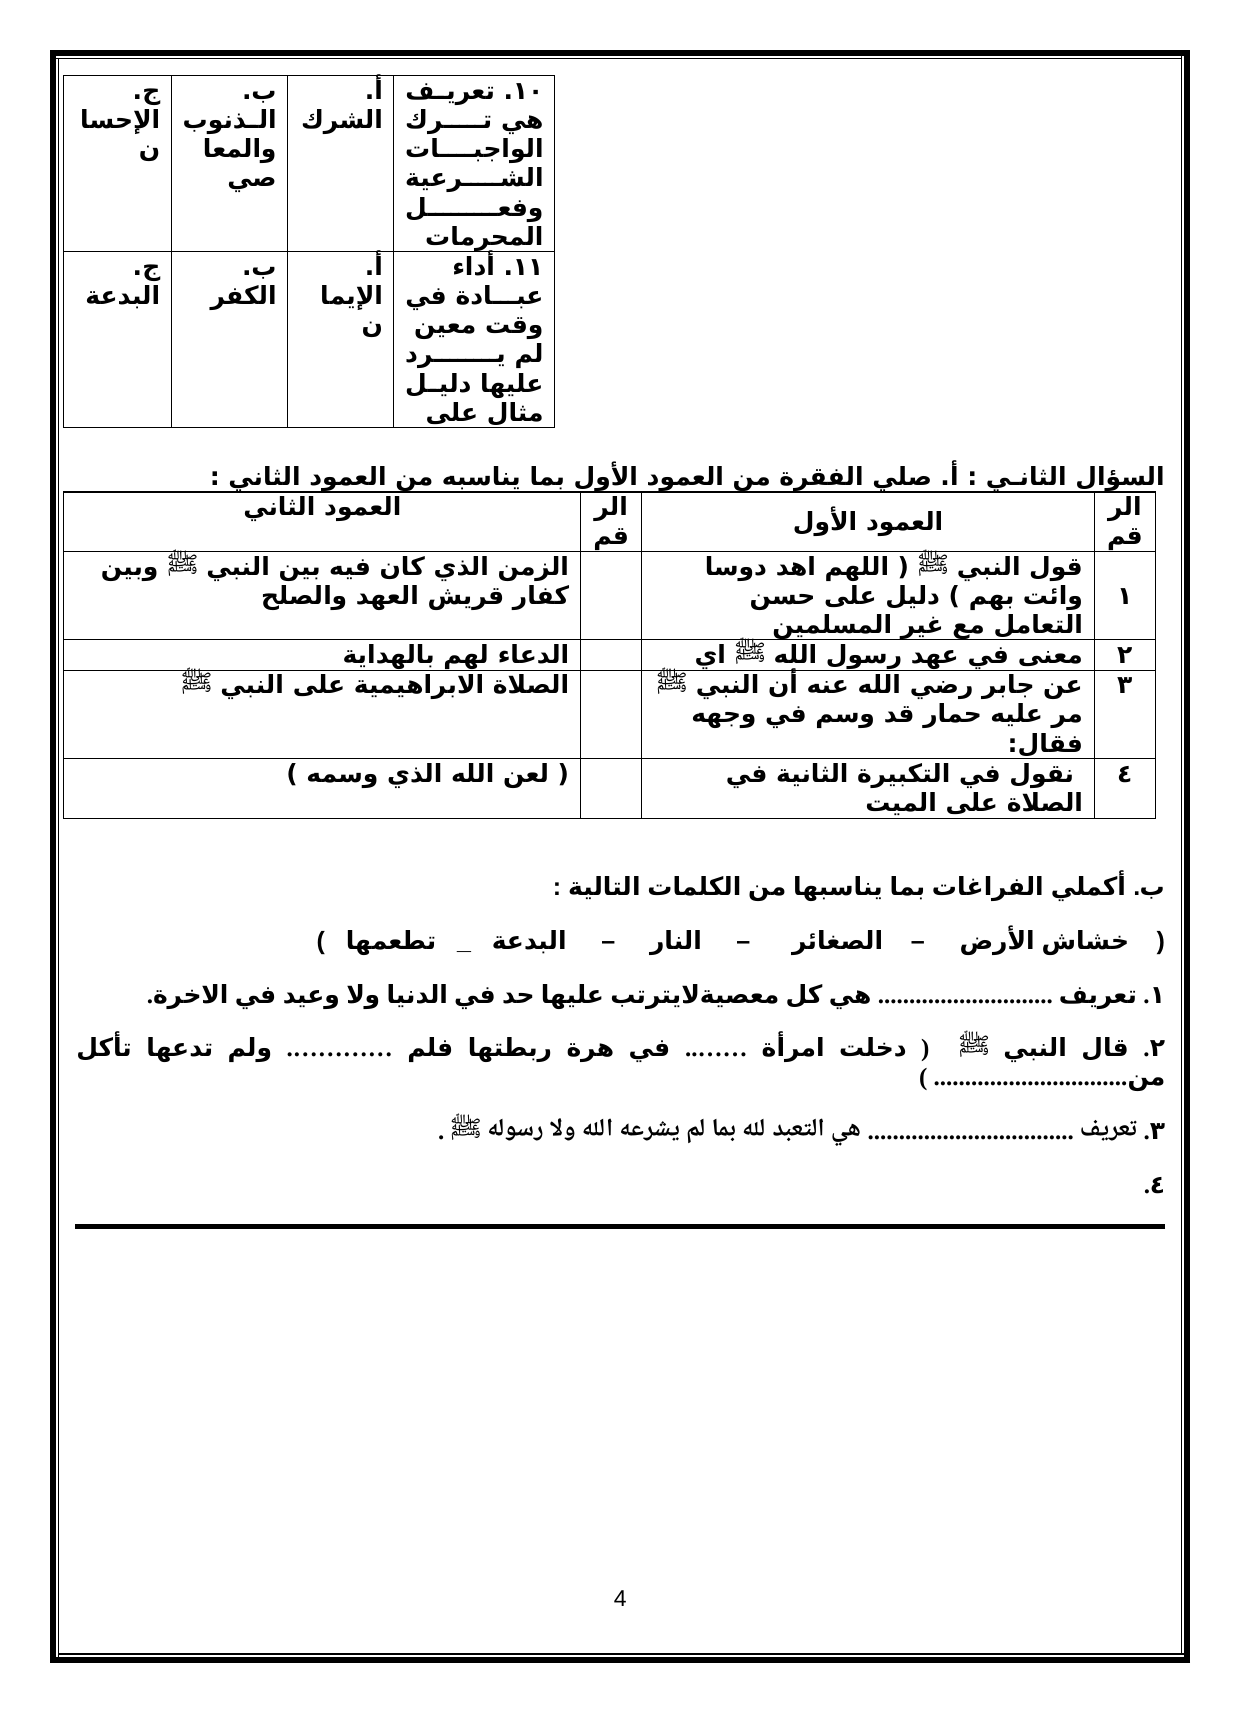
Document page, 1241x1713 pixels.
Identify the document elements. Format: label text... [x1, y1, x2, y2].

table_cell نقول في التكبيرة الثانية في الصلاة على الميت [642, 759, 1094, 817]
table_cell ج. الإحسان [64, 76, 171, 251]
table_cell الصلاة الابراهيمية على النبي ﷺ [64, 671, 580, 758]
table_cell أ. الإيمان [288, 252, 393, 427]
table_cell معنى في عهد رسول الله ﷺ اي [642, 640, 1094, 669]
table_cell ب. الكفر [172, 252, 287, 427]
text ( خشاش الأرض – الصغائر – النار – البدعة _ تطعمها ) [75, 926, 1165, 955]
table_header العمود الأول [642, 493, 1094, 551]
text ١. تعريف ............................ هي كل معصيةلايترتب عليها حد في الدنيا ولا وعيد في الاخرة. [75, 980, 1165, 1008]
table_cell [581, 552, 641, 639]
text السؤال الثانـي : أ. صلي الفقرة من العمود الأول بما يناسبه من العمود الثاني : [75, 462, 1165, 491]
table_cell [581, 640, 641, 669]
table_header العمود الثاني [64, 493, 580, 551]
table_cell ج. البدعة [64, 252, 171, 427]
text ٤. [75, 1170, 1165, 1198]
table_header الرقم [1095, 493, 1155, 551]
table_cell عن جابر رضي الله عنه أن النبي ﷺ مر عليه حمار قد وسم في وجهه فقال: [642, 671, 1094, 758]
table_cell الدعاء لهم بالهداية [64, 640, 580, 669]
table_cell ب. الذنوب والمعاصي [172, 76, 287, 251]
table_header الرقم [581, 493, 641, 551]
table_cell ٢ [1095, 640, 1155, 669]
table_cell أ. الشرك [288, 76, 393, 251]
text ٢. قال النبي ﷺ ( دخلت امرأة …….. في هرة ربطتها فلم …………. ولم تدعها تأكل من............................... ) [75, 1033, 1165, 1091]
text ٣. تعريف ................................. هي التعبد لله بما لم يشرعه الله ولا رسوله ﷺ . [75, 1116, 1165, 1145]
table_cell ٤ [1095, 759, 1155, 817]
table_cell [581, 759, 641, 817]
table_cell ١١. أداء عبادة في وقت معين لم يرد عليها دليل مثال على [394, 252, 554, 427]
table_cell ٣ [1095, 671, 1155, 758]
table_cell ١٠. تعريف هي ترك الواجبات الشرعية وفعل المحرمات [394, 76, 554, 251]
table_cell ( لعن الله الذي وسمه ) [64, 759, 580, 817]
table_cell [581, 671, 641, 758]
table_cell ١ [1095, 552, 1155, 639]
text ب. أكملي الفراغات بما يناسبها من الكلمات التالية : [75, 872, 1165, 901]
table_cell قول النبي ﷺ ( اللهم اهد دوسا وائت بهم ) دليل على حسن التعامل مع غير المسلمين [642, 552, 1094, 639]
table_cell الزمن الذي كان فيه بين النبي ﷺ وبين كفار قريش العهد والصلح [64, 552, 580, 639]
